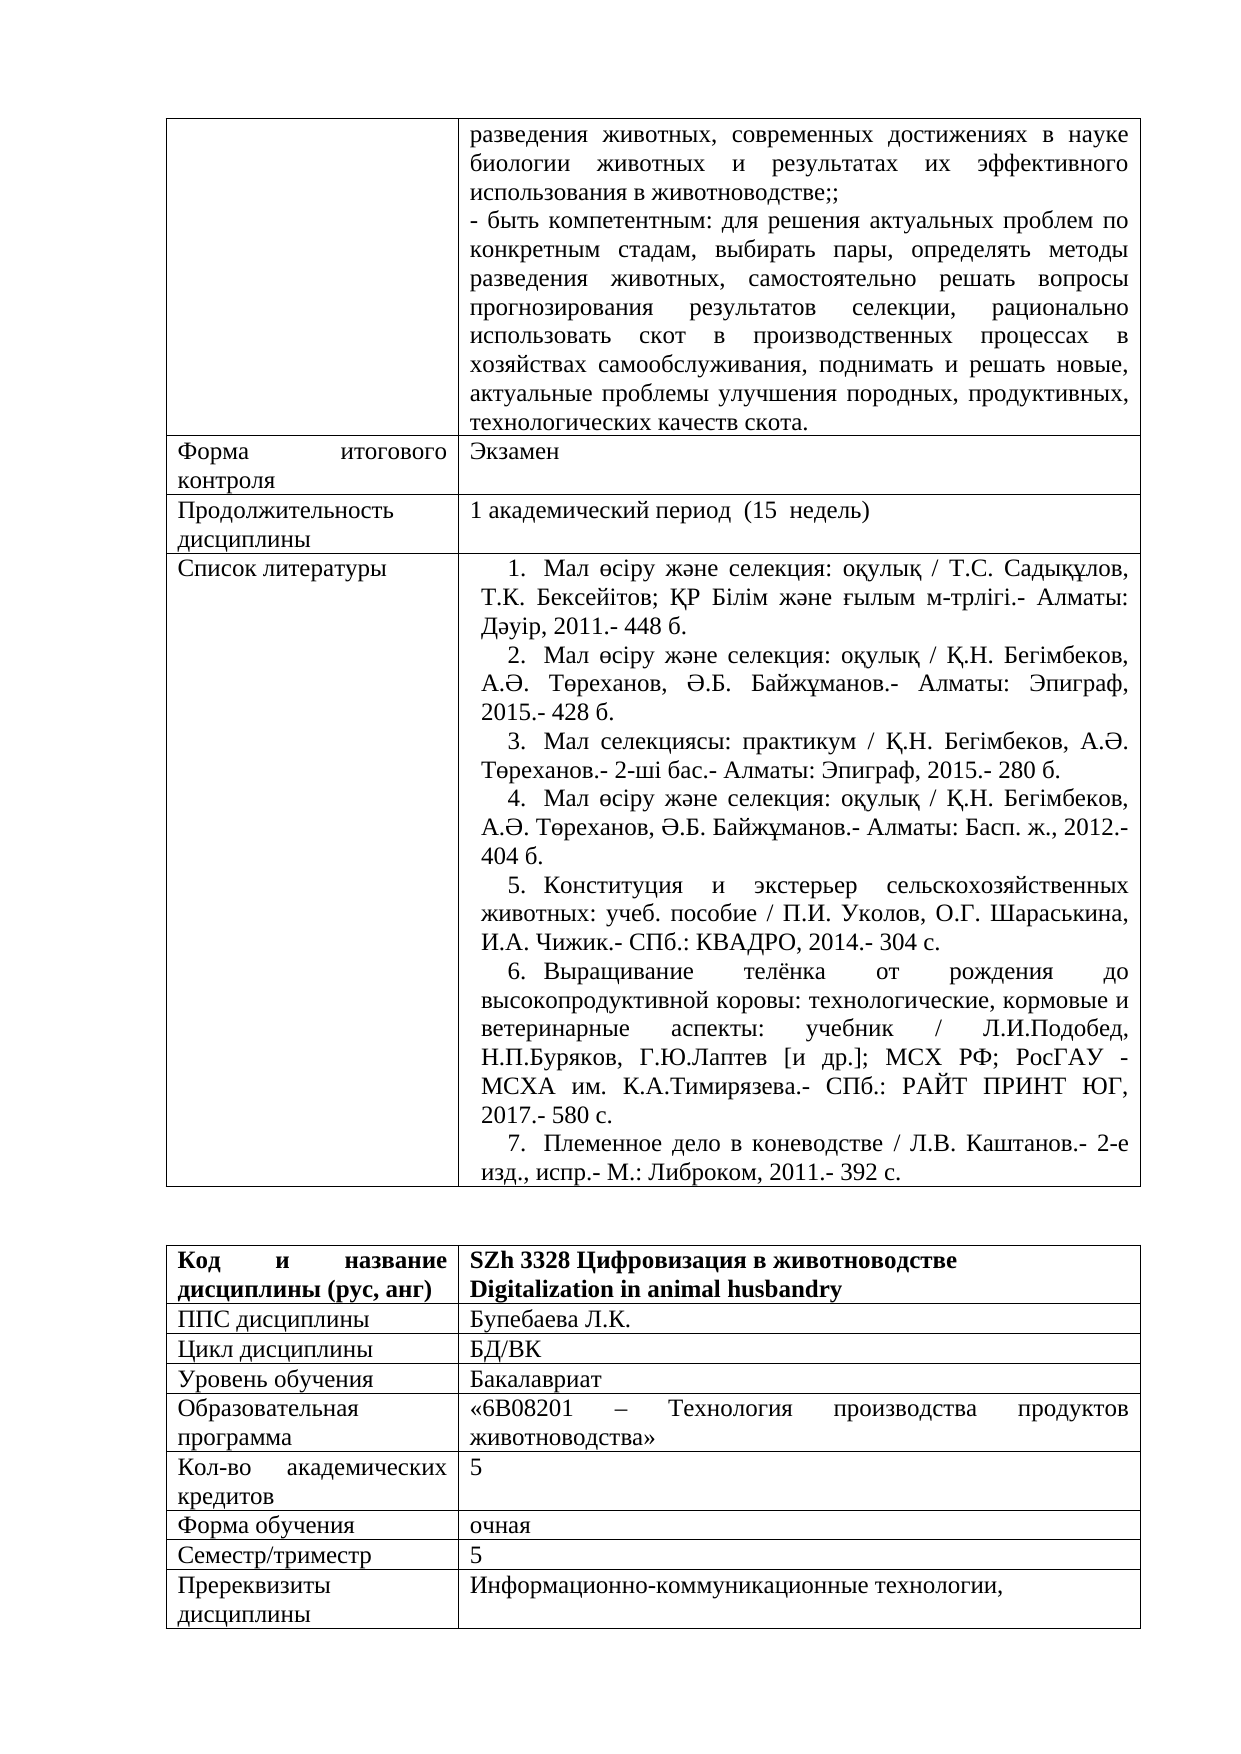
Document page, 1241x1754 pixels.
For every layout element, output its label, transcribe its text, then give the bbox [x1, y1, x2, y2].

table_cell Список литературы [167, 554, 458, 1186]
table_cell 1 академический период (15 недель) [459, 495, 1140, 552]
table_cell Экзамен [459, 436, 1140, 494]
table_cell ППС дисциплины [167, 1304, 458, 1333]
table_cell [167, 119, 458, 435]
table_cell «6B08201 – Технология производства продуктов животноводства» [459, 1394, 1140, 1451]
table_cell Мал өсіру және селекция: оқулық / Т.С. Садықұлов, Т.К. Бексейітов; ҚР Білім және ғылым м-трлігі.- Алматы: Дәуір, 2011.- 448 б. Мал өсіру және селекция: оқулық / Қ.Н. Бегімбеков, А.Ә. Төреханов, Ә.Б. Байжұманов.- Алматы: Эпиграф, 2015.- 428 б. Мал селекциясы: практикум / Қ.Н. Бегімбеков, А.Ә. Төреханов.- 2-ші бас.- Алматы: Эпиграф, 2015.- 280 б. Мал өсіру және селекция: оқулық / Қ.Н. Бегімбеков, А.Ә. Төреханов, Ә.Б. Байжұманов.- Алматы: Басп. ж., 2012.- 404 б. Конституция и экстерьер сельскохозяйственных животных: учеб. пособие / П.И. Уколов, О.Г. Шараськина, И.А. Чижик.- СПб.: КВАДРО, 2014.- 304 с. Выращивание телёнка от рождения до высокопродуктивной коровы: технологические, кормовые и ветеринарные аспекты: учебник / Л.И.Подобед, Н.П.Буряков, Г.Ю.Лаптев [и др.]; МСХ РФ; РосГАУ - МСХА им. К.А.Тимирязева.- СПб.: РАЙТ ПРИНТ ЮГ, 2017.- 580 с. Племенное дело в коневодстве / Л.В. Каштанов.- 2-е изд., испр.- М.: Либроком, 2011.- 392 с. [459, 554, 1140, 1186]
table_cell Пререквизиты дисциплины [167, 1570, 458, 1628]
table_header Код и название дисциплины (рус, анг) [167, 1246, 458, 1303]
table_cell Продолжительность дисциплины [167, 495, 458, 552]
table_cell БД/ВК [459, 1334, 1140, 1363]
table_cell Форма итогового контроля [167, 436, 458, 494]
table_header SZh 3328 Цифровизация в животноводстве Digitalization in animal husbandry [459, 1246, 1140, 1303]
table_cell 5 [459, 1452, 1140, 1509]
table_cell Информационно-коммуникационные технологии, [459, 1570, 1140, 1628]
table_cell очная [459, 1511, 1140, 1539]
table_cell Уровень обучения [167, 1364, 458, 1392]
table_cell Форма обучения [167, 1511, 458, 1539]
table_cell Бупебаева Л.К. [459, 1304, 1140, 1333]
table_cell Кол-во академических кредитов [167, 1452, 458, 1509]
table_cell Цикл дисциплины [167, 1334, 458, 1363]
table_cell 5 [459, 1540, 1140, 1569]
table_cell Образовательная программа [167, 1394, 458, 1451]
table_cell Семестр/триместр [167, 1540, 458, 1569]
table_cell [459, 119, 1140, 435]
table_cell Бакалавриат [459, 1364, 1140, 1392]
